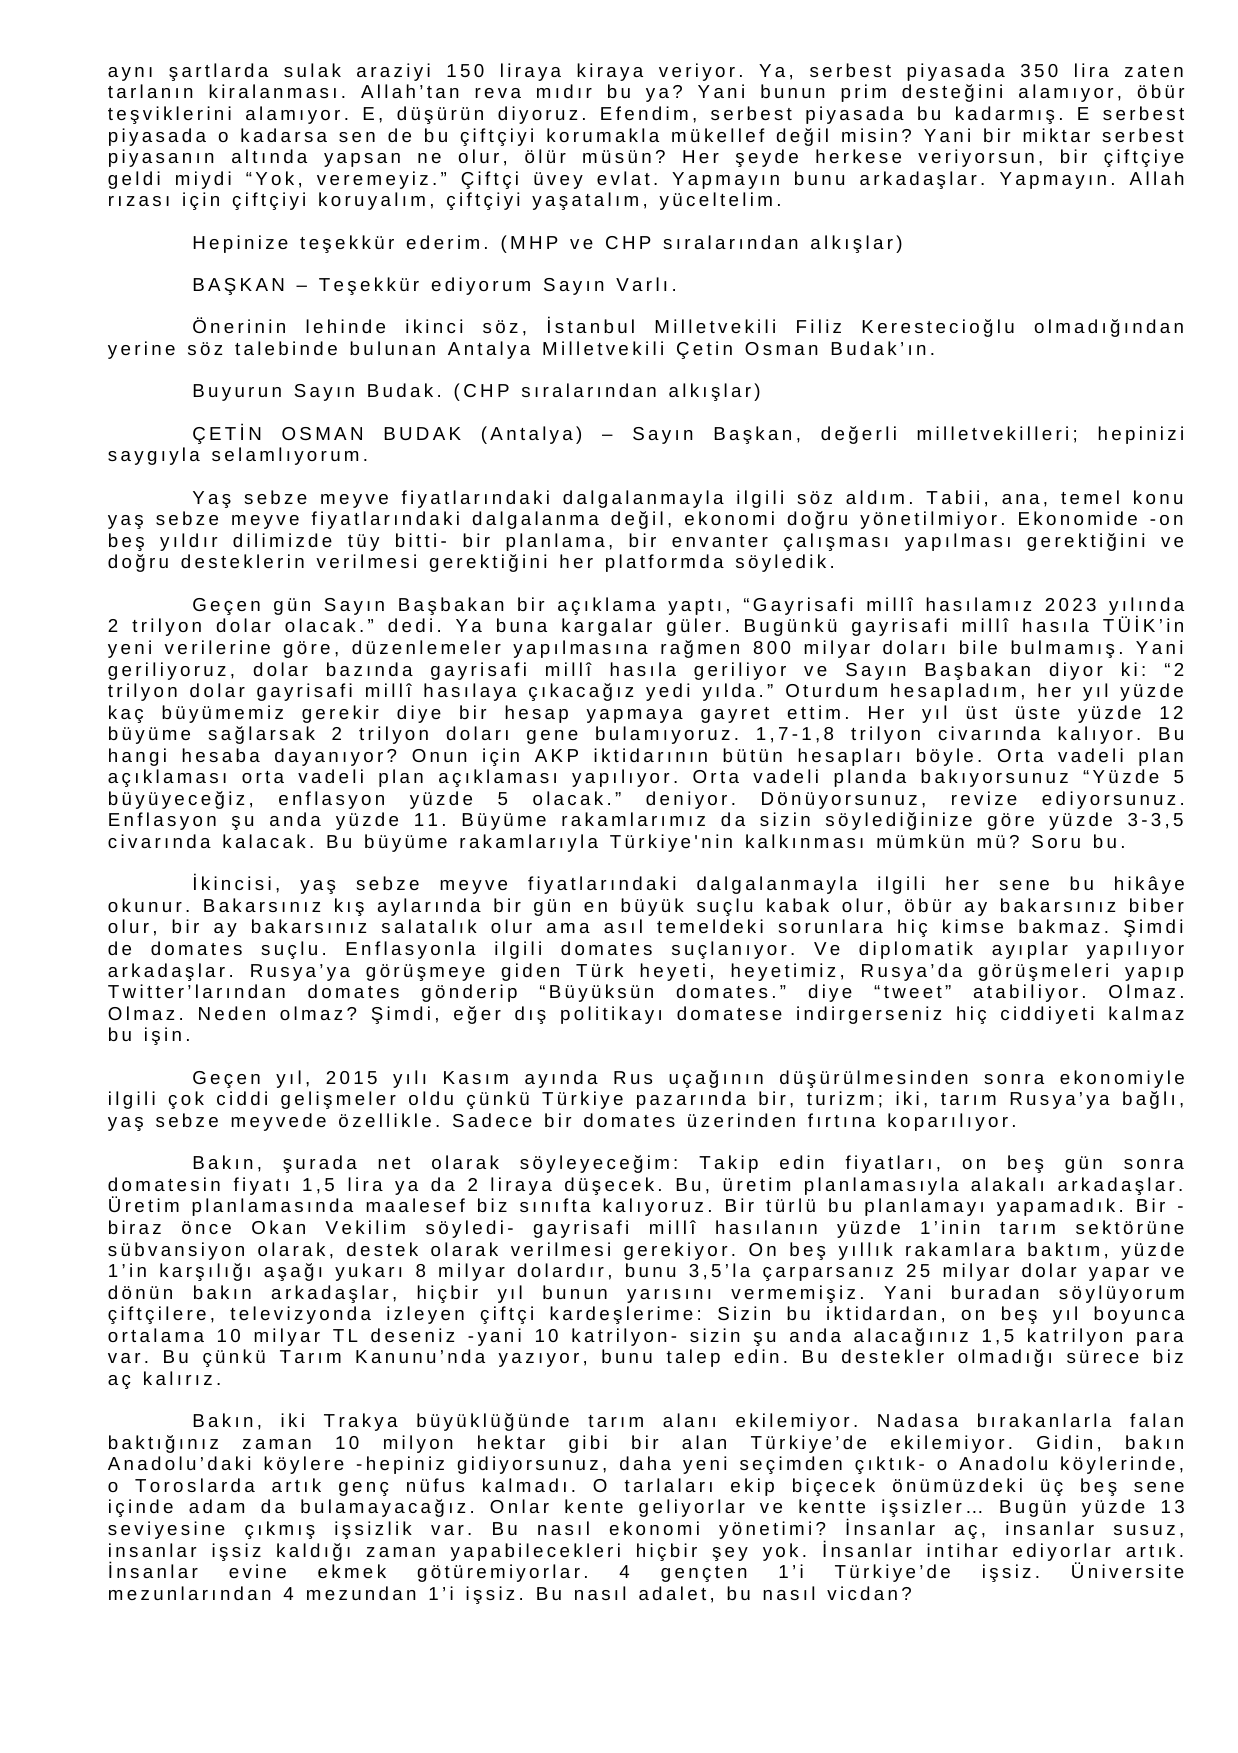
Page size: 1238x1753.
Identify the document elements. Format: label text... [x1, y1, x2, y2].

text Buyurun Sayın Budak. (CHP sıralarından alkışlar) [108, 380, 1186, 402]
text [108, 60, 1186, 211]
text İkincisi, yaş sebze meyve fiyatlarındaki dalgalanmayla ilgili her sene bu hikâye okunur. Bakarsınız kış aylarında bir gün en büyük suçlu kabak olur, öbür ay bakarsınız biber olur, bir ay bakarsınız salatalık olur ama asıl temeldeki sorunlara hiç kimse bakmaz. Şimdi de domates suçlu. Enflasyonla ilgili domates suçlanıyor. Ve diplomatik ayıplar yapılıyor arkadaşlar. Rusya’ya görüşmeye giden Türk heyeti, heyetimiz, Rusya’da görüşmeleri yapıp Twitter’larından domates gönderip “Büyüksün domates.” diye “tweet” atabiliyor. Olmaz. Olmaz. Neden olmaz? Şimdi, eğer dış politikayı domatese indirgerseniz hiç ciddiyeti kalmaz bu işin. [108, 873, 1186, 1046]
text Yaş sebze meyve fiyatlarındaki dalgalanmayla ilgili söz aldım. Tabii, ana, temel konu yaş sebze meyve fiyatlarındaki dalgalanma değil, ekonomi doğru yönetilmiyor. Ekonomide -on beş yıldır dilimizde tüy bitti- bir planlama, bir envanter çalışması yapılması gerektiğini ve doğru desteklerin verilmesi gerektiğini her platformda söyledik. [108, 487, 1186, 573]
text Geçen yıl, 2015 yılı Kasım ayında Rus uçağının düşürülmesinden sonra ekonomiyle ilgili çok ciddi gelişmeler oldu çünkü Türkiye pazarında bir, turizm; iki, tarım Rusya’ya bağlı, yaş sebze meyvede özellikle. Sadece bir domates üzerinden fırtına koparılıyor. [108, 1067, 1186, 1131]
text Bakın, şurada net olarak söyleyeceğim: Takip edin fiyatları, on beş gün sonra domatesin fiyatı 1,5 lira ya da 2 liraya düşecek. Bu, üretim planlamasıyla alakalı arkadaşlar. Üretim planlamasında maalesef biz sınıfta kalıyoruz. Bir türlü bu planlamayı yapamadık. Bir -biraz önce Okan Vekilim söyledi- gayrisafi millî hasılanın yüzde 1’inin tarım sektörüne sübvansiyon olarak, destek olarak verilmesi gerekiyor. On beş yıllık rakamlara baktım, yüzde 1’in karşılığı aşağı yukarı 8 milyar dolardır, bunu 3,5’la çarparsanız 25 milyar dolar yapar ve dönün bakın arkadaşlar, hiçbir yıl bunun yarısını vermemişiz. Yani buradan söylüyorum çiftçilere, televizyonda izleyen çiftçi kardeşlerime: Sizin bu iktidardan, on beş yıl boyunca ortalama 10 milyar TL deseniz -yani 10 katrilyon- sizin şu anda alacağınız 1,5 katrilyon para var. Bu çünkü Tarım Kanunu’nda yazıyor, bunu talep edin. Bu destekler olmadığı sürece biz aç kalırız. [108, 1152, 1186, 1389]
text Geçen gün Sayın Başbakan bir açıklama yaptı, “Gayrisafi millî hasılamız 2023 yılında 2 trilyon dolar olacak.” dedi. Ya buna kargalar güler. Bugünkü gayrisafi millî hasıla TÜİK’in yeni verilerine göre, düzenlemeler yapılmasına rağmen 800 milyar doları bile bulmamış. Yani geriliyoruz, dolar bazında gayrisafi millî hasıla geriliyor ve Sayın Başbakan diyor ki: “2 trilyon dolar gayrisafi millî hasılaya çıkacağız yedi yılda.” Oturdum hesapladım, her yıl yüzde kaç büyümemiz gerekir diye bir hesap yapmaya gayret ettim. Her yıl üst üste yüzde 12 büyüme sağlarsak 2 trilyon doları gene bulamıyoruz. 1,7-1,8 trilyon civarında kalıyor. Bu hangi hesaba dayanıyor? Onun için AKP iktidarının bütün hesapları böyle. Orta vadeli plan açıklaması orta vadeli plan açıklaması yapılıyor. Orta vadeli planda bakıyorsunuz “Yüzde 5 büyüyeceğiz, enflasyon yüzde 5 olacak.” deniyor. Dönüyorsunuz, revize ediyorsunuz. Enflasyon şu anda yüzde 11. Büyüme rakamlarımız da sizin söylediğinize göre yüzde 3-3,5 civarında kalacak. Bu büyüme rakamlarıyla Türkiye'nin kalkınması mümkün mü? Soru bu. [108, 594, 1186, 852]
text ÇETİN OSMAN BUDAK (Antalya) – Sayın Başkan, değerli milletvekilleri; hepinizi saygıyla selamlıyorum. [108, 423, 1186, 466]
text BAŞKAN – Teşekkür ediyorum Sayın Varlı. [108, 274, 1186, 295]
text Hepinize teşekkür ederim. (MHP ve CHP sıralarından alkışlar) [108, 231, 1186, 253]
text Önerinin lehinde ikinci söz, İstanbul Milletvekili Filiz Kerestecioğlu olmadığından yerine söz talebinde bulunan Antalya Milletvekili Çetin Osman Budak’ın. [108, 316, 1186, 359]
text Bakın, iki Trakya büyüklüğünde tarım alanı ekilemiyor. Nadasa bırakanlarla falan baktığınız zaman 10 milyon hektar gibi bir alan Türkiye’de ekilemiyor. Gidin, bakın Anadolu’daki köylere -hepiniz gidiyorsunuz, daha yeni seçimden çıktık- o Anadolu köylerinde, o Toroslarda artık genç nüfus kalmadı. O tarlaları ekip biçecek önümüzdeki üç beş sene içinde adam da bulamayacağız. Onlar kente geliyorlar ve kentte işsizler… Bugün yüzde 13 seviyesine çıkmış işsizlik var. Bu nasıl ekonomi yönetimi? İnsanlar aç, insanlar susuz, insanlar işsiz kaldığı zaman yapabilecekleri hiçbir şey yok. İnsanlar intihar ediyorlar artık. İnsanlar evine ekmek götüremiyorlar. 4 gençten 1’i Türkiye’de işsiz. Üniversite mezunlarından 4 mezundan 1’i işsiz. Bu nasıl adalet, bu nasıl vicdan? [108, 1410, 1186, 1604]
